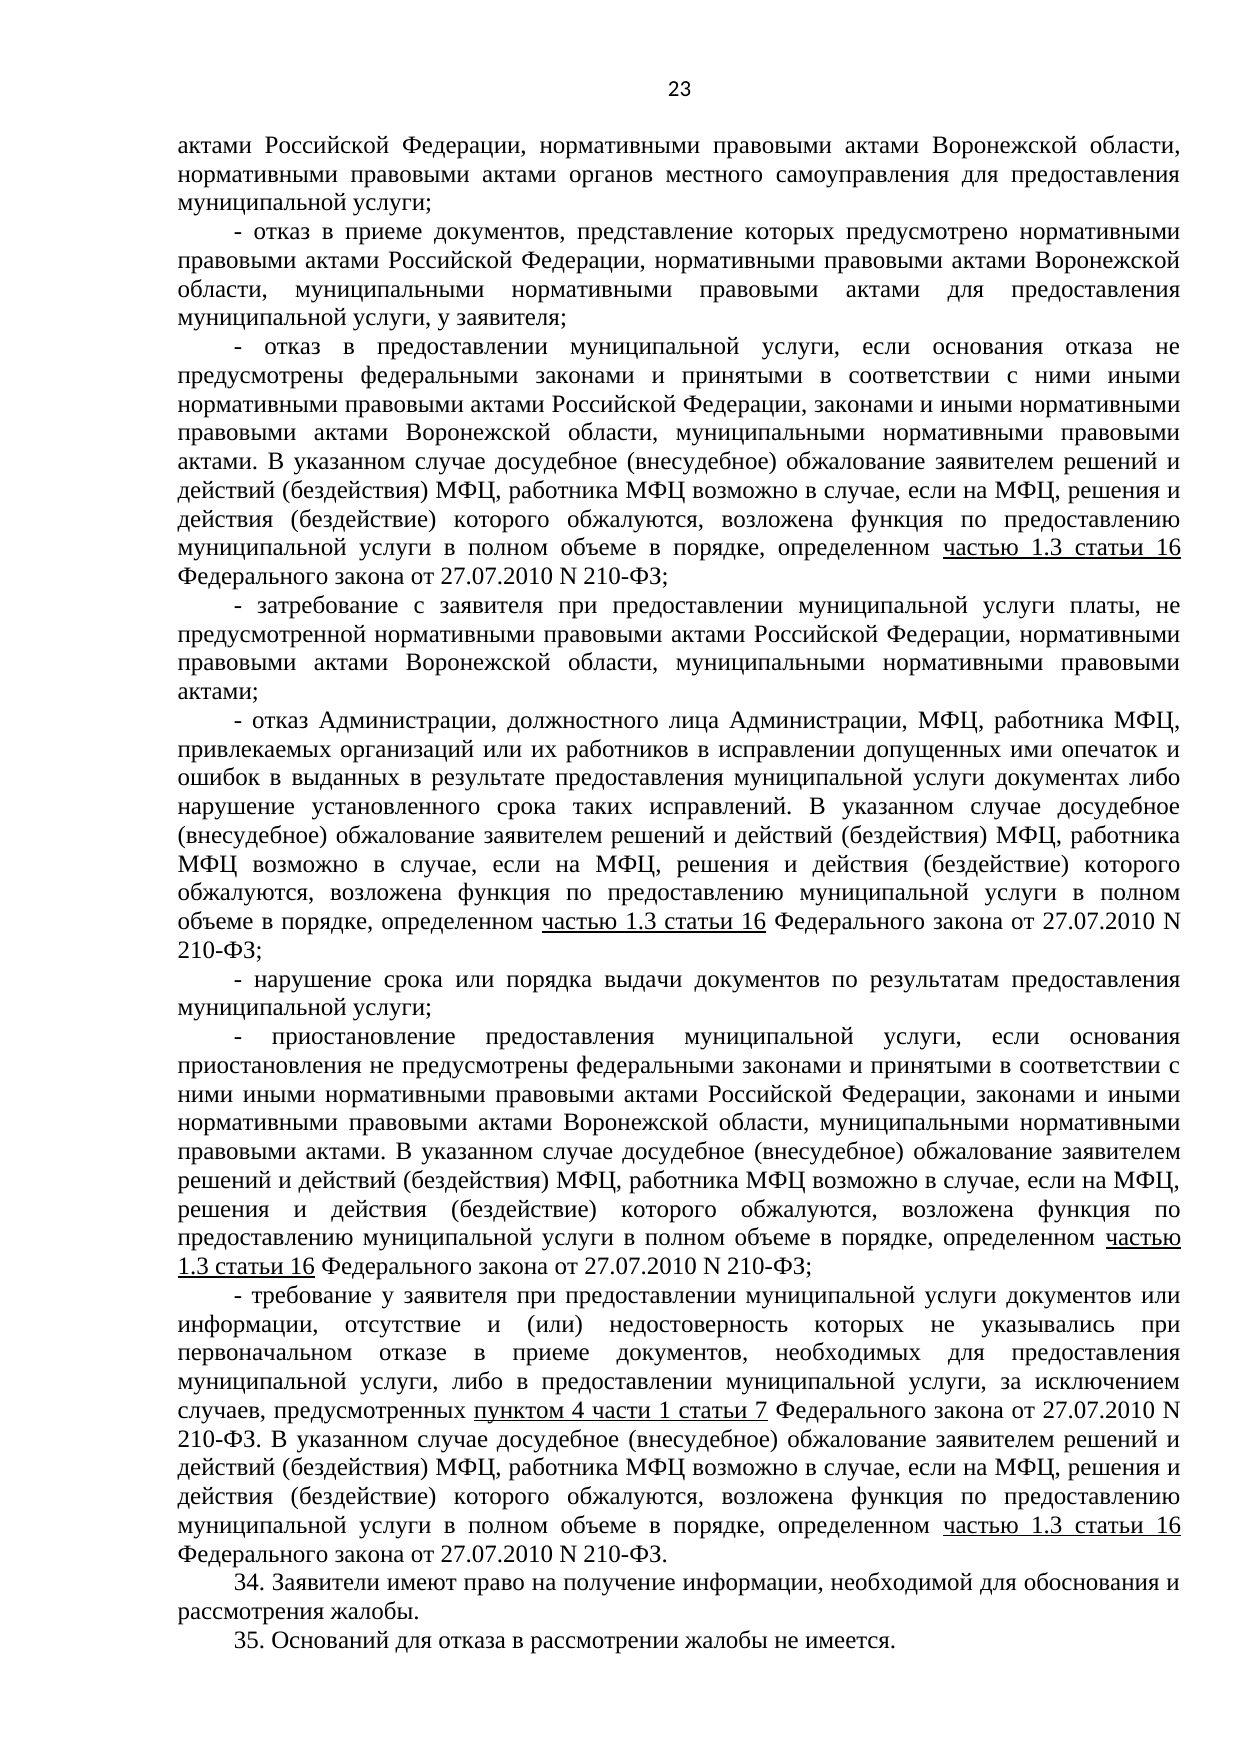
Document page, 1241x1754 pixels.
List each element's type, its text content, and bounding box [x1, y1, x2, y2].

text - нарушение срока или порядка выдачи документов по результатам предоставления муниципальной услуги; [177, 964, 1181, 1021]
text - требование у заявителя при предоставлении муниципальной услуги документов или информации, отсутствие и (или) недостоверность которых не указывались при первоначальном отказе в приеме документов, необходимых для предоставления муниципальной услуги, либо в предоставлении муниципальной услуги, за исключением случаев, предусмотренных пунктом 4 части 1 статьи 7 Федерального закона от 27.07.2010 N 210-ФЗ. В указанном случае досудебное (внесудебное) обжалование заявителем решений и действий (бездействия) МФЦ, работника МФЦ возможно в случае, если на МФЦ, решения и действия (бездействие) которого обжалуются, возложена функция по предоставлению муниципальной услуги в полном объеме в порядке, определенном частью 1.3 статьи 16 Федерального закона от 27.07.2010 N 210-ФЗ. [177, 1280, 1181, 1567]
text - отказ в приеме документов, представление которых предусмотрено нормативными правовыми актами Российской Федерации, нормативными правовыми актами Воронежской области, муниципальными нормативными правовыми актами для предоставления муниципальной услуги, у заявителя; [177, 216, 1181, 331]
text - приостановление предоставления муниципальной услуги, если основания приостановления не предусмотрены федеральными законами и принятыми в соответствии с ними иными нормативными правовыми актами Российской Федерации, законами и иными нормативными правовыми актами Воронежской области, муниципальными нормативными правовыми актами. В указанном случае досудебное (внесудебное) обжалование заявителем решений и действий (бездействия) МФЦ, работника МФЦ возможно в случае, если на МФЦ, решения и действия (бездействие) которого обжалуются, возложена функция по предоставлению муниципальной услуги в полном объеме в порядке, определенном частью 1.3 статьи 16 Федерального закона от 27.07.2010 N 210-ФЗ; [177, 1021, 1181, 1280]
text 35. Оснований для отказа в рассмотрении жалобы не имеется. [177, 1625, 1181, 1654]
text - затребование с заявителя при предоставлении муниципальной услуги платы, не предусмотренной нормативными правовыми актами Российской Федерации, нормативными правовыми актами Воронежской области, муниципальными нормативными правовыми актами; [177, 590, 1181, 705]
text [177, 130, 1181, 216]
text - отказ в предоставлении муниципальной услуги, если основания отказа не предусмотрены федеральными законами и принятыми в соответствии с ними иными нормативными правовыми актами Российской Федерации, законами и иными нормативными правовыми актами Воронежской области, муниципальными нормативными правовыми актами. В указанном случае досудебное (внесудебное) обжалование заявителем решений и действий (бездействия) МФЦ, работника МФЦ возможно в случае, если на МФЦ, решения и действия (бездействие) которого обжалуются, возложена функция по предоставлению муниципальной услуги в полном объеме в порядке, определенном частью 1.3 статьи 16 Федерального закона от 27.07.2010 N 210-ФЗ; [177, 331, 1181, 590]
text 34. Заявители имеют право на получение информации, необходимой для обоснования и рассмотрения жалобы. [177, 1567, 1181, 1625]
text - отказ Администрации, должностного лица Администрации, МФЦ, работника МФЦ, привлекаемых организаций или их работников в исправлении допущенных ими опечаток и ошибок в выданных в результате предоставления муниципальной услуги документах либо нарушение установленного срока таких исправлений. В указанном случае досудебное (внесудебное) обжалование заявителем решений и действий (бездействия) МФЦ, работника МФЦ возможно в случае, если на МФЦ, решения и действия (бездействие) которого обжалуются, возложена функция по предоставлению муниципальной услуги в полном объеме в порядке, определенном частью 1.3 статьи 16 Федерального закона от 27.07.2010 N 210-ФЗ; [177, 705, 1181, 964]
